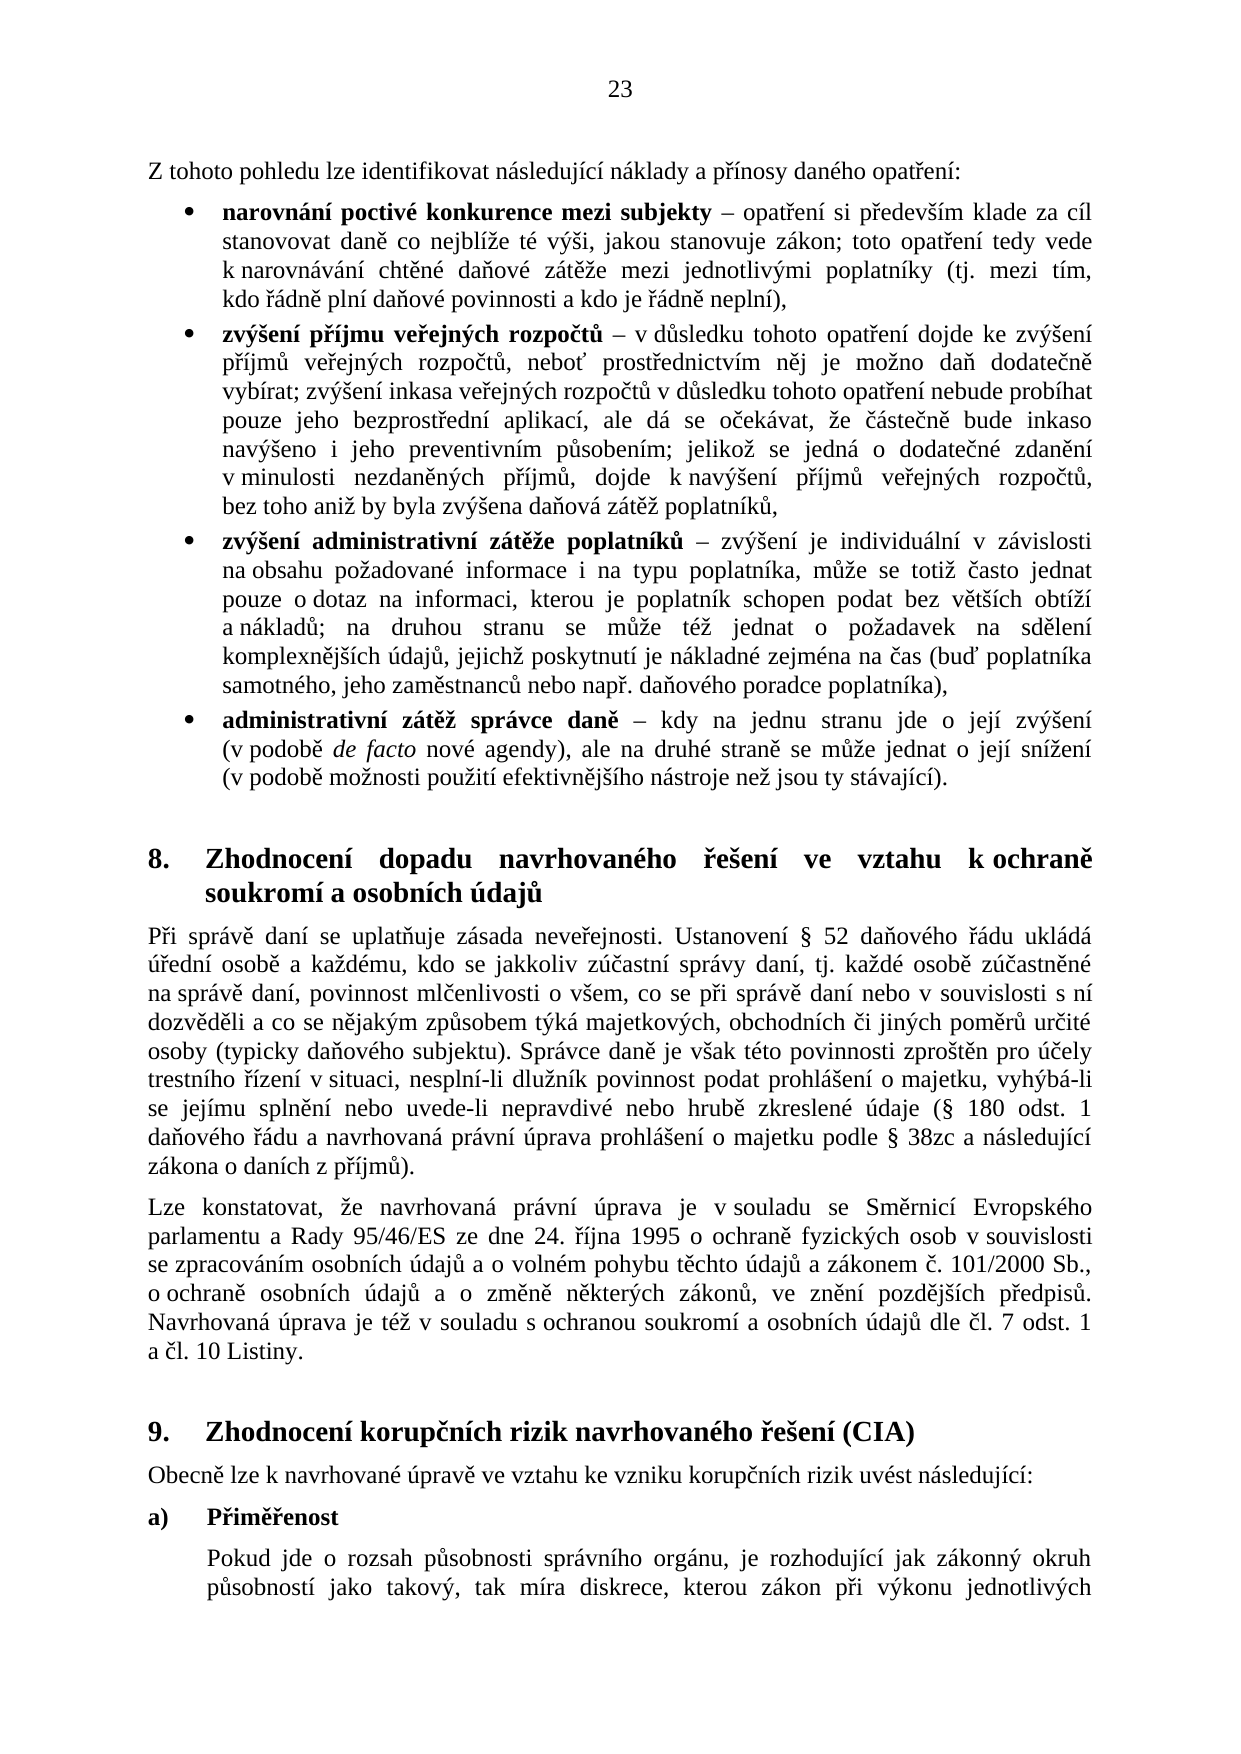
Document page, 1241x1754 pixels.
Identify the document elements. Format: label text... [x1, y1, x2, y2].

list administrativní zátěž správce daně – kdy na jednu stranu jde o její zvýšení (v podobě de facto nové agendy), ale na druhé straně se může jednat o její snížení (v podobě možnosti použití efektivnějšího nástroje než jsou ty stávající). [185, 705, 1093, 791]
list zvýšení příjmu veřejných rozpočtů – v důsledku tohoto opatření dojde ke zvýšení příjmů veřejných rozpočtů, neboť prostřednictvím něj je možno daň dodatečně vybírat; zvýšení inkasa veřejných rozpočtů v důsledku tohoto opatření nebude probíhat pouze jeho bezprostřední aplikací, ale dá se očekávat, že částečně bude inkaso navýšeno i jeho preventivním působením; jelikož se jedná o dodatečné zdanění v minulosti nezdaněných příjmů, dojde k navýšení příjmů veřejných rozpočtů, bez toho aniž by byla zvýšena daňová zátěž poplatníků, [185, 319, 1093, 520]
text Z tohoto pohledu lze identifikovat následující náklady a přínosy daného opatření: [148, 156, 1093, 185]
list narovnání poctivé konkurence mezi subjekty – opatření si především klade za cíl stanovovat daně co nejblíže té výši, jakou stanovuje zákon; toto opatření tedy vede k narovnávání chtěné daňové zátěže mezi jednotlivými poplatníky (tj. mezi tím, kdo řádně plní daňové povinnosti a kdo je řádně neplní), [185, 197, 1093, 312]
subtitle Zhodnocení dopadu navrhovaného řešení ve vztahu k ochraně soukromí a osobních údajů [148, 841, 1093, 908]
subtitle Zhodnocení korupčních rizik navrhovaného řešení (CIA) [148, 1414, 1093, 1448]
text Lze konstatovat, že navrhovaná právní úprava je v souladu se Směrnicí Evropského parlamentu a Rady 95/46/ES ze dne 24. října 1995 o ochraně fyzických osob v souvislosti se zpracováním osobních údajů a o volném pohybu těchto údajů a zákonem č. 101/2000 Sb., o ochraně osobních údajů a o změně některých zákonů, ve znění pozdějších předpisů. Navrhovaná úprava je též v souladu s ochranou soukromí a osobních údajů dle čl. 7 odst. 1 a čl. 10 Listiny. [148, 1192, 1093, 1364]
text Obecně lze k navrhované úpravě ve vztahu ke vzniku korupčních rizik uvést následující: [148, 1461, 1093, 1489]
list Přiměřenost [148, 1502, 1093, 1531]
list zvýšení administrativní zátěže poplatníků – zvýšení je individuální v závislosti na obsahu požadované informace i na typu poplatníka, může se totiž často jednat pouze o dotaz na informaci, kterou je poplatník schopen podat bez větších obtíží a nákladů; na druhou stranu se může též jednat o požadavek na sdělení komplexnějších údajů, jejichž poskytnutí je nákladné zejména na čas (buď poplatníka samotného, jeho zaměstnanců nebo např. daňového poradce poplatníka), [185, 526, 1093, 699]
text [207, 1543, 1093, 1601]
text Při správě daní se uplatňuje zásada neveřejnosti. Ustanovení § 52 daňového řádu ukládá úřední osobě a každému, kdo se jakkoliv zúčastní správy daní, tj. každé osobě zúčastněné na správě daní, povinnost mlčenlivosti o všem, co se při správě daní nebo v souvislosti s ní dozvěděli a co se nějakým způsobem týká majetkových, obchodních či jiných poměrů určité osoby (typicky daňového subjektu). Správce daně je však této povinnosti zproštěn pro účely trestního řízení v situaci, nesplní-li dlužník povinnost podat prohlášení o majetku, vyhýbá-li se jejímu splnění nebo uvede-li nepravdivé nebo hrubě zkreslené údaje (§ 180 odst. 1 daňového řádu a navrhovaná právní úprava prohlášení o majetku podle § 38zc a následující zákona o daních z příjmů). [148, 921, 1093, 1179]
